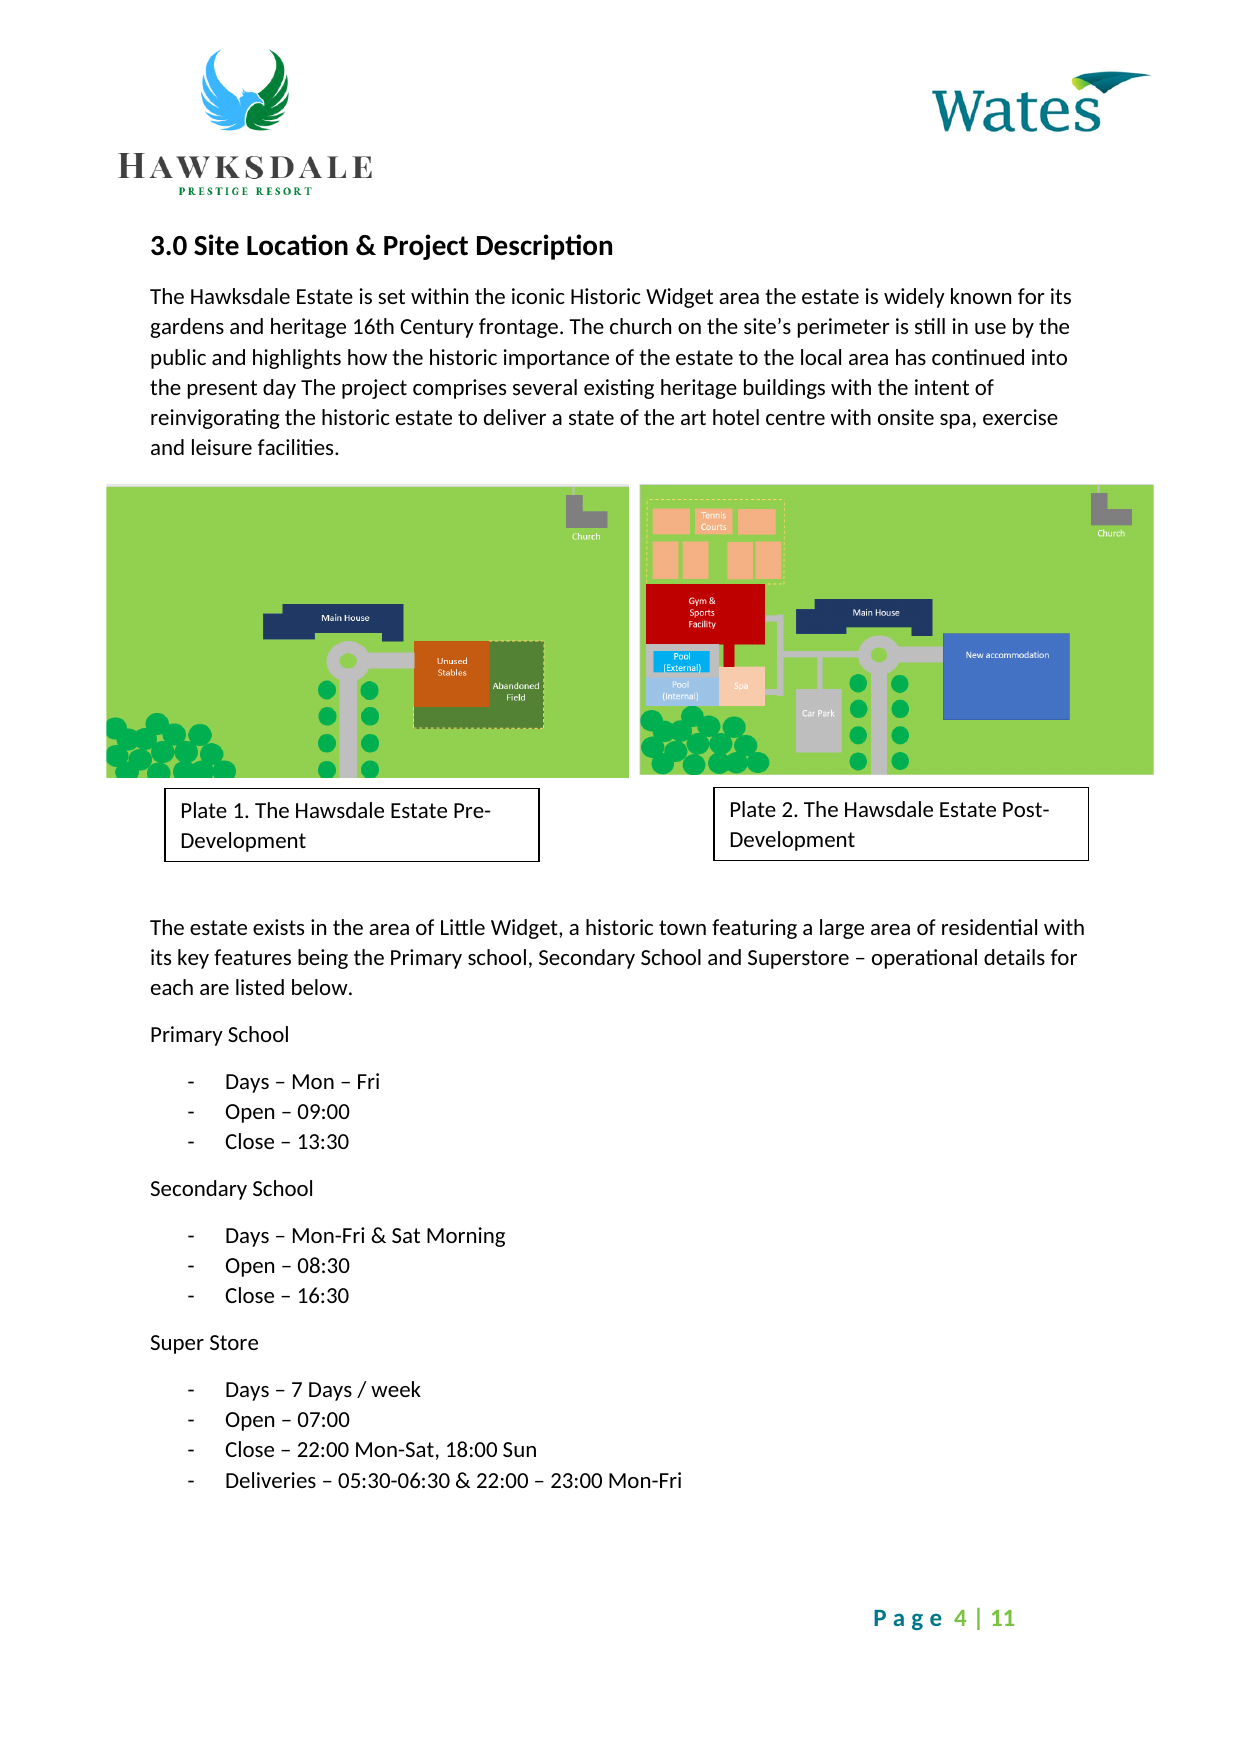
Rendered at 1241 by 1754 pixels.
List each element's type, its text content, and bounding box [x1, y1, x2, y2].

picture [93, 27, 400, 222]
list Site Location & Project Description [150, 227, 1090, 263]
picture [639, 484, 1154, 775]
text The Hawksdale Estate is set within the iconic Historic Widget area the estate is widely known for its gardens and heritage 16th Century frontage. The church on the site’s perimeter is still in use by the public and highlights how the historic importance of the estate to the local area has continued into the present day The project comprises several existing heritage buildings with the intent of reinvigorating the historic estate to deliver a state of the art hotel centre with onsite spa, exercise and leisure facilities. [150, 282, 1090, 461]
list Close – 13:30 [187, 1127, 1090, 1155]
text Primary School [150, 1020, 1090, 1048]
list Close – 22:00 Mon-Sat, 18:00 Sun [187, 1436, 1090, 1464]
list Days – 7 Days / week [187, 1375, 1090, 1403]
list Deliveries – 05:30-06:30 & 22:00 – 23:00 Mon-Fri [187, 1466, 1090, 1494]
text Super Store [150, 1328, 1090, 1356]
text The estate exists in the area of Little Widget, a historic town featuring a large area of residential with its key features being the Primary school, Secondary School and Superstore – operational details for each are listed below. [150, 913, 1090, 1001]
list Days – Mon – Fri [187, 1067, 1090, 1095]
text Secondary School [150, 1174, 1090, 1202]
list Open – 08:30 [187, 1251, 1090, 1279]
list Close – 16:30 [187, 1281, 1090, 1309]
picture [925, 54, 1158, 146]
list Open – 09:00 [187, 1097, 1090, 1125]
picture [106, 484, 629, 778]
list Days – Mon-Fri & Sat Morning [187, 1221, 1090, 1249]
list Open – 07:00 [187, 1405, 1090, 1433]
